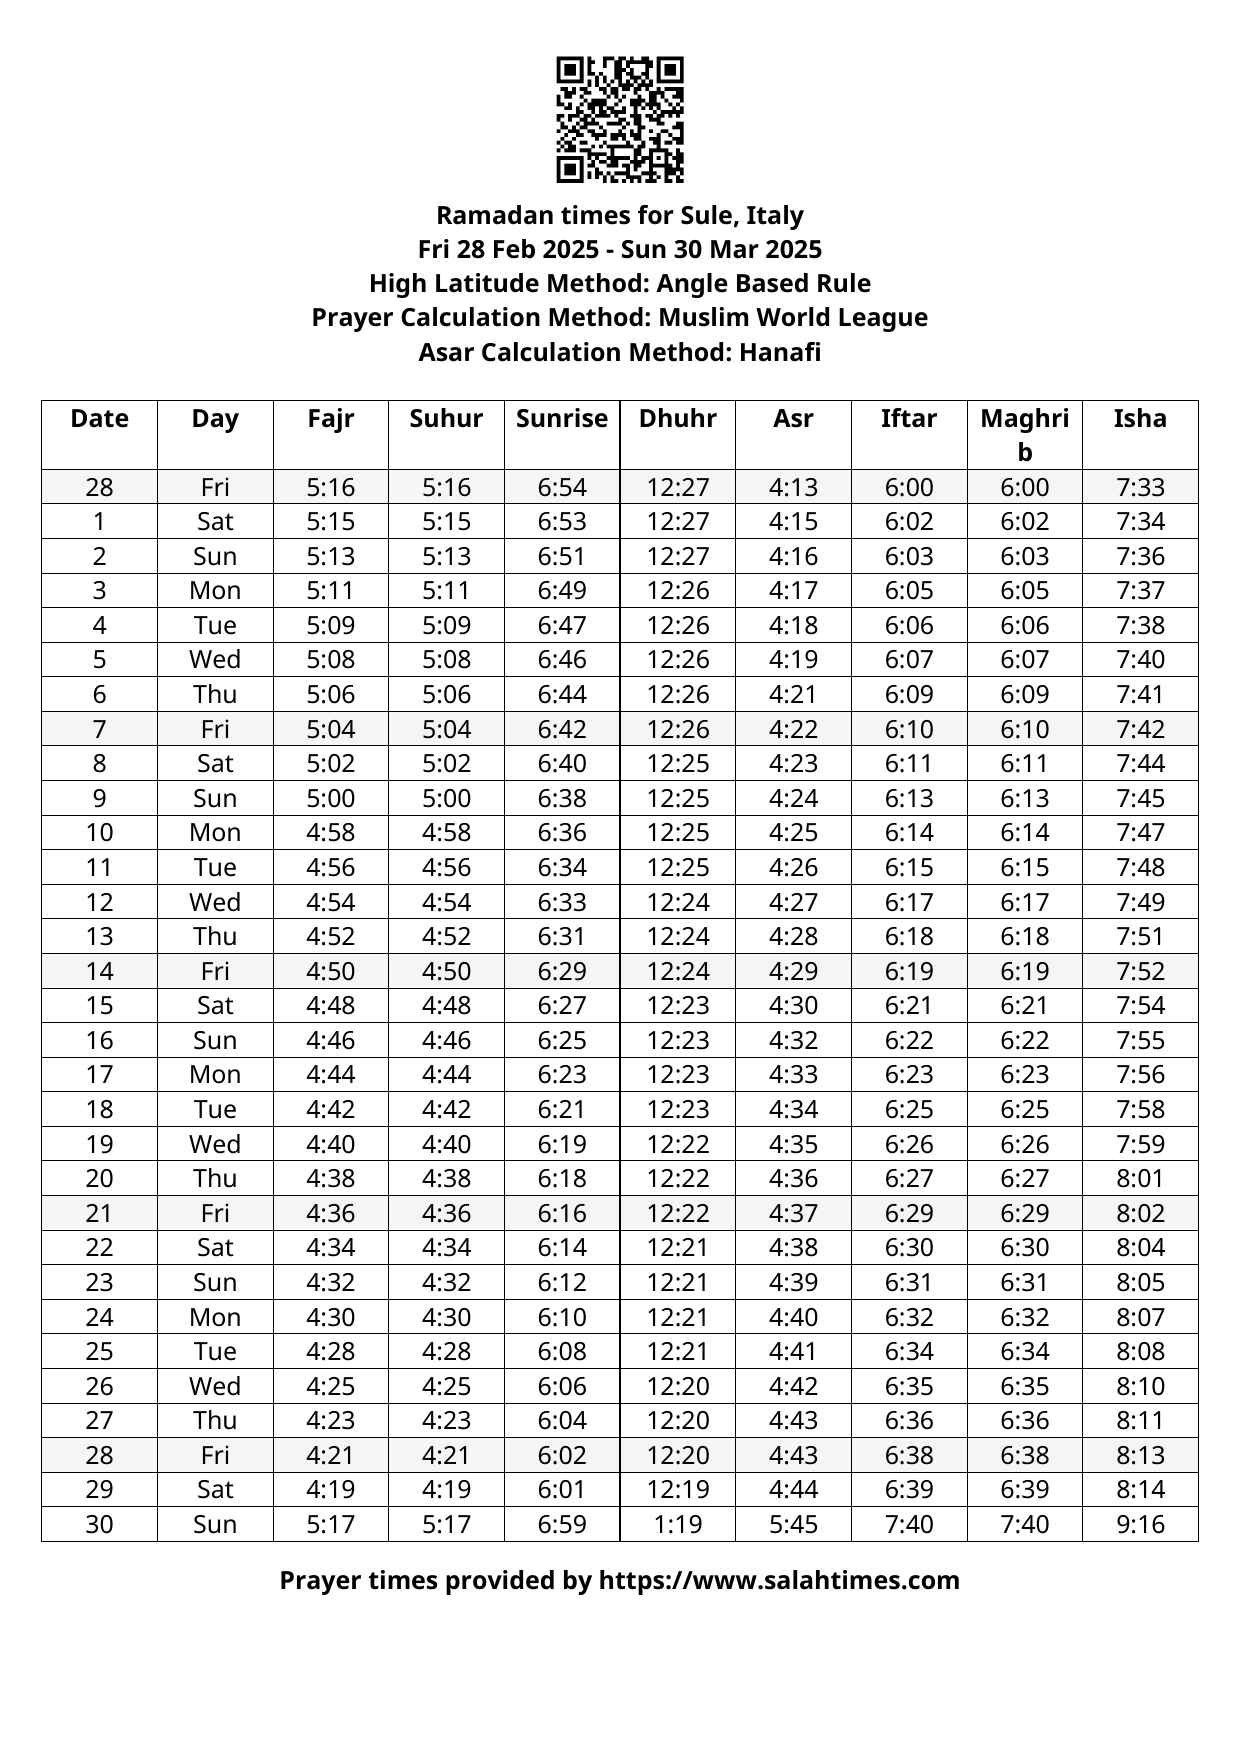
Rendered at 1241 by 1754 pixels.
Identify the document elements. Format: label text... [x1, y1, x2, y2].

table_cell 4:29 [736, 954, 851, 987]
table_cell 7:42 [1083, 712, 1198, 745]
table_cell 7:49 [1083, 885, 1198, 918]
table_cell 11 [42, 850, 157, 884]
table_cell 4:21 [736, 677, 851, 711]
table_cell 4:23 [389, 1404, 504, 1437]
table_cell 6:10 [852, 712, 967, 745]
table_cell 6:51 [505, 539, 619, 572]
table_cell 6:09 [852, 677, 967, 711]
table_cell 4:13 [736, 470, 851, 503]
table_cell 6:30 [852, 1231, 967, 1264]
table_cell 5:16 [389, 470, 504, 503]
table_cell 6:09 [968, 677, 1082, 711]
table_cell 30 [42, 1507, 157, 1541]
table_cell 12:21 [621, 1231, 735, 1264]
table_cell Wed [158, 643, 273, 676]
table_cell 4:30 [274, 1300, 388, 1333]
table_cell Sat [158, 504, 273, 538]
table_cell 6:42 [505, 712, 619, 745]
table_cell 6:26 [852, 1127, 967, 1160]
table_cell 7 [42, 712, 157, 745]
table_cell 6:36 [505, 816, 619, 849]
table_cell 29 [42, 1473, 157, 1506]
text Prayer times provided by https://www.salahtimes.com [42, 1563, 1198, 1597]
table_cell 6:10 [505, 1300, 619, 1333]
table_cell 7:44 [1083, 746, 1198, 780]
table_cell 4:43 [736, 1438, 851, 1472]
table_cell 12:25 [621, 746, 735, 780]
table_cell 6:53 [505, 504, 619, 538]
table_cell 6:15 [852, 850, 967, 884]
table_cell Tue [158, 608, 273, 642]
table_cell 12:26 [621, 574, 735, 607]
table_cell 8:11 [1083, 1404, 1198, 1437]
table_cell 1:19 [621, 1507, 735, 1541]
table_cell 8 [42, 746, 157, 780]
table_cell Tue [158, 850, 273, 884]
table_cell 6:39 [968, 1473, 1082, 1506]
table_cell 4:26 [736, 850, 851, 884]
table_cell 6:33 [505, 885, 619, 918]
table_cell 7:55 [1083, 1023, 1198, 1057]
table_cell 6:07 [968, 643, 1082, 676]
table_cell 4:39 [736, 1265, 851, 1299]
table_cell 12:26 [621, 677, 735, 711]
table_cell 6:15 [968, 850, 1082, 884]
table_cell 4:54 [389, 885, 504, 918]
table_cell 5:11 [274, 574, 388, 607]
table_cell 12:27 [621, 539, 735, 572]
table_cell 4:42 [736, 1369, 851, 1402]
table_cell 4:30 [736, 989, 851, 1022]
table_cell 2 [42, 539, 157, 572]
table_cell 6:07 [852, 643, 967, 676]
table_cell 6:54 [505, 470, 619, 503]
table_cell 5:04 [274, 712, 388, 745]
table_cell Tue [158, 1334, 273, 1368]
table_cell 4:44 [274, 1058, 388, 1091]
table_cell 8:04 [1083, 1231, 1198, 1264]
table_cell 8:01 [1083, 1161, 1198, 1195]
table_cell 6:06 [505, 1369, 619, 1402]
table_cell 6:21 [852, 989, 967, 1022]
table_cell 12:22 [621, 1196, 735, 1229]
table_cell 7:56 [1083, 1058, 1198, 1091]
table_cell 4:48 [389, 989, 504, 1022]
table_cell 4:32 [389, 1265, 504, 1299]
table_cell 21 [42, 1196, 157, 1229]
table_cell 12:26 [621, 643, 735, 676]
table_cell 7:59 [1083, 1127, 1198, 1160]
table_cell 6:19 [852, 954, 967, 987]
table_cell 6:18 [968, 919, 1082, 953]
table_cell 6:17 [968, 885, 1082, 918]
table_cell 4:58 [274, 816, 388, 849]
table_cell Fri [158, 1438, 273, 1472]
table_cell 8:05 [1083, 1265, 1198, 1299]
table_cell 27 [42, 1404, 157, 1437]
table_cell 8:02 [1083, 1196, 1198, 1229]
table_cell 5:06 [274, 677, 388, 711]
table_cell 4:58 [389, 816, 504, 849]
table_cell 4:27 [736, 885, 851, 918]
table_cell 6:06 [852, 608, 967, 642]
table_cell 7:45 [1083, 781, 1198, 814]
table_cell 7:51 [1083, 919, 1198, 953]
table_cell 12:22 [621, 1161, 735, 1195]
table_cell 12:23 [621, 989, 735, 1022]
table_cell 8:13 [1083, 1438, 1198, 1472]
table_cell 6:13 [968, 781, 1082, 814]
text Ramadan times for Sule, Italy [42, 198, 1198, 232]
table_cell 4:38 [274, 1161, 388, 1195]
table_cell 6:02 [505, 1438, 619, 1472]
table_cell 4:38 [736, 1231, 851, 1264]
table_cell 4:38 [389, 1161, 504, 1195]
table_cell 5 [42, 643, 157, 676]
table_cell 6:59 [505, 1507, 619, 1541]
table_cell 4:18 [736, 608, 851, 642]
table_cell 5:16 [274, 470, 388, 503]
table_cell 12:23 [621, 1023, 735, 1057]
table_cell 4:52 [389, 919, 504, 953]
table_cell 26 [42, 1369, 157, 1402]
table_cell Mon [158, 1300, 273, 1333]
table_cell Wed [158, 1127, 273, 1160]
table_cell 9:16 [1083, 1507, 1198, 1541]
table_cell 1 [42, 504, 157, 538]
picture [542, 41, 699, 198]
table_cell 12:25 [621, 781, 735, 814]
table_cell 4:42 [274, 1092, 388, 1126]
table_cell 6:11 [852, 746, 967, 780]
table_cell 4:30 [389, 1300, 504, 1333]
table_cell 4:36 [736, 1161, 851, 1195]
table_cell 6:03 [968, 539, 1082, 572]
table_cell Mon [158, 574, 273, 607]
table_cell 8:07 [1083, 1300, 1198, 1333]
table_cell 7:36 [1083, 539, 1198, 572]
table_cell 4:56 [389, 850, 504, 884]
table_cell 6:27 [852, 1161, 967, 1195]
table_cell Thu [158, 1161, 273, 1195]
table_cell 12:25 [621, 816, 735, 849]
table_cell 5:45 [736, 1507, 851, 1541]
table_cell Sun [158, 539, 273, 572]
table_cell 16 [42, 1023, 157, 1057]
table_cell 4:56 [274, 850, 388, 884]
table_cell 22 [42, 1231, 157, 1264]
table_cell Sat [158, 746, 273, 780]
table_header Sunrise [505, 401, 619, 469]
table_header Fajr [274, 401, 388, 469]
table_cell 6:21 [968, 989, 1082, 1022]
table_cell 6:04 [505, 1404, 619, 1437]
table_cell 5:02 [389, 746, 504, 780]
table_cell 6:26 [968, 1127, 1082, 1160]
table_cell 6:25 [505, 1023, 619, 1057]
table_cell Sun [158, 1507, 273, 1541]
table_cell 5:09 [389, 608, 504, 642]
table_cell 12:22 [621, 1127, 735, 1160]
table_cell 12:26 [621, 608, 735, 642]
table_cell 6:34 [505, 850, 619, 884]
table_cell 6:00 [852, 470, 967, 503]
table_cell 5:17 [274, 1507, 388, 1541]
table_header Dhuhr [621, 401, 735, 469]
table_cell Fri [158, 954, 273, 987]
table_cell 4:52 [274, 919, 388, 953]
table_cell 6:34 [968, 1334, 1082, 1368]
table_cell 12:21 [621, 1300, 735, 1333]
table_cell 6:16 [505, 1196, 619, 1229]
table_cell 6:13 [852, 781, 967, 814]
table_cell 4:19 [736, 643, 851, 676]
table_cell 4:37 [736, 1196, 851, 1229]
table_cell 6:08 [505, 1334, 619, 1368]
table_cell 7:40 [852, 1507, 967, 1541]
table_cell 6:38 [852, 1438, 967, 1472]
table_cell 6:14 [968, 816, 1082, 849]
table_cell 5:06 [389, 677, 504, 711]
table_cell 4:54 [274, 885, 388, 918]
table_cell 12:23 [621, 1058, 735, 1091]
table_cell 25 [42, 1334, 157, 1368]
table_cell 6:19 [968, 954, 1082, 987]
table_cell 7:47 [1083, 816, 1198, 849]
table_cell 6:29 [968, 1196, 1082, 1229]
table_cell 5:08 [389, 643, 504, 676]
table_cell 5:13 [389, 539, 504, 572]
table_cell 5:15 [389, 504, 504, 538]
table_cell 6:05 [852, 574, 967, 607]
table_cell 6:39 [852, 1473, 967, 1506]
table_cell 12:19 [621, 1473, 735, 1506]
table_cell 12:27 [621, 504, 735, 538]
table_cell 6:11 [968, 746, 1082, 780]
table_cell 12:27 [621, 470, 735, 503]
table_cell 18 [42, 1092, 157, 1126]
table_cell 4:34 [274, 1231, 388, 1264]
table_cell 7:41 [1083, 677, 1198, 711]
table_cell 4:32 [274, 1265, 388, 1299]
table_cell Wed [158, 1369, 273, 1402]
table_cell Tue [158, 1092, 273, 1126]
table_cell 4:40 [736, 1300, 851, 1333]
table_cell 5:13 [274, 539, 388, 572]
table_cell Fri [158, 712, 273, 745]
table_cell Sat [158, 1231, 273, 1264]
table_cell 6:38 [505, 781, 619, 814]
table_cell 4:24 [736, 781, 851, 814]
table_cell 17 [42, 1058, 157, 1091]
table_cell 6:36 [852, 1404, 967, 1437]
table_cell Mon [158, 816, 273, 849]
table_cell 8:14 [1083, 1473, 1198, 1506]
table_cell 4:28 [389, 1334, 504, 1368]
table_cell 4:25 [274, 1369, 388, 1402]
table_header Date [42, 401, 157, 469]
table_cell 6:25 [968, 1092, 1082, 1126]
table_cell 4:40 [389, 1127, 504, 1160]
table_cell Fri [158, 470, 273, 503]
table_cell 4:48 [274, 989, 388, 1022]
table_cell 10 [42, 816, 157, 849]
table_cell 6:22 [968, 1023, 1082, 1057]
table_cell 7:33 [1083, 470, 1198, 503]
table_cell Sun [158, 781, 273, 814]
table_cell Mon [158, 1058, 273, 1091]
table_cell 6:31 [968, 1265, 1082, 1299]
table_cell 12:25 [621, 850, 735, 884]
table_cell 7:52 [1083, 954, 1198, 987]
text High Latitude Method: Angle Based Rule [42, 266, 1198, 300]
text Prayer Calculation Method: Muslim World League [42, 300, 1198, 334]
table_cell 5:00 [274, 781, 388, 814]
table_cell 24 [42, 1300, 157, 1333]
table_cell 6:05 [968, 574, 1082, 607]
table_cell 5:00 [389, 781, 504, 814]
table_cell 7:34 [1083, 504, 1198, 538]
table_cell 6:30 [968, 1231, 1082, 1264]
table_cell 12 [42, 885, 157, 918]
table_cell 4:23 [274, 1404, 388, 1437]
table_cell Thu [158, 677, 273, 711]
table_cell 6:47 [505, 608, 619, 642]
table_cell 13 [42, 919, 157, 953]
table_cell Sun [158, 1023, 273, 1057]
table_cell 4:46 [274, 1023, 388, 1057]
table_cell Thu [158, 1404, 273, 1437]
table_cell 6:40 [505, 746, 619, 780]
table_cell 6:44 [505, 677, 619, 711]
table_cell 28 [42, 1438, 157, 1472]
table_cell 6:06 [968, 608, 1082, 642]
table_cell 4:36 [389, 1196, 504, 1229]
table_cell 4:33 [736, 1058, 851, 1091]
table_cell 4:22 [736, 712, 851, 745]
table_cell 6:23 [505, 1058, 619, 1091]
table_cell 4:34 [389, 1231, 504, 1264]
table_cell 8:08 [1083, 1334, 1198, 1368]
table_cell 7:40 [968, 1507, 1082, 1541]
table_cell 6:19 [505, 1127, 619, 1160]
table_cell 4:42 [389, 1092, 504, 1126]
table_cell 4:23 [736, 746, 851, 780]
table_cell 6:02 [968, 504, 1082, 538]
table_header Isha [1083, 401, 1198, 469]
table_cell 4:32 [736, 1023, 851, 1057]
table_cell 6:34 [852, 1334, 967, 1368]
table_cell 7:54 [1083, 989, 1198, 1022]
table_cell 4:21 [389, 1438, 504, 1472]
table_cell 4:40 [274, 1127, 388, 1160]
table_cell 8:10 [1083, 1369, 1198, 1402]
table_cell 12:26 [621, 712, 735, 745]
table_cell 6:00 [968, 470, 1082, 503]
table_cell 6:29 [852, 1196, 967, 1229]
table_cell 5:09 [274, 608, 388, 642]
table_header Day [158, 401, 273, 469]
table_cell 4:16 [736, 539, 851, 572]
text Asar Calculation Method: Hanafi [42, 334, 1198, 368]
table_cell 6:31 [852, 1265, 967, 1299]
table_cell 6:35 [852, 1369, 967, 1402]
table_cell 4:21 [274, 1438, 388, 1472]
table_cell 4:25 [736, 816, 851, 849]
table_cell 6:25 [852, 1092, 967, 1126]
table_cell 6:23 [968, 1058, 1082, 1091]
table_cell 12:20 [621, 1438, 735, 1472]
table_cell 7:58 [1083, 1092, 1198, 1126]
table_cell 23 [42, 1265, 157, 1299]
table_header Maghrib [968, 401, 1082, 469]
table_cell 4:17 [736, 574, 851, 607]
table_cell Thu [158, 919, 273, 953]
table_cell 6:35 [968, 1369, 1082, 1402]
table_cell 12:21 [621, 1334, 735, 1368]
table_cell 15 [42, 989, 157, 1022]
table_cell 4:35 [736, 1127, 851, 1160]
table_cell Sat [158, 989, 273, 1022]
table_cell 4:44 [389, 1058, 504, 1091]
table_cell 5:08 [274, 643, 388, 676]
table_cell 7:48 [1083, 850, 1198, 884]
table_cell 6:49 [505, 574, 619, 607]
table_cell 4:50 [389, 954, 504, 987]
table_cell 6:17 [852, 885, 967, 918]
table_cell Wed [158, 885, 273, 918]
table_cell 4:50 [274, 954, 388, 987]
table_cell 6:27 [968, 1161, 1082, 1195]
table_header Suhur [389, 401, 504, 469]
table_cell 6:18 [505, 1161, 619, 1195]
table_cell 19 [42, 1127, 157, 1160]
table_cell 3 [42, 574, 157, 607]
table_cell 6:01 [505, 1473, 619, 1506]
table_header Iftar [852, 401, 967, 469]
table_cell 7:38 [1083, 608, 1198, 642]
table_cell 6:27 [505, 989, 619, 1022]
table_cell 5:15 [274, 504, 388, 538]
table_cell 20 [42, 1161, 157, 1195]
table_cell 4:28 [736, 919, 851, 953]
table_cell 7:40 [1083, 643, 1198, 676]
table_cell 4:34 [736, 1092, 851, 1126]
table_cell 5:11 [389, 574, 504, 607]
table_cell 4:46 [389, 1023, 504, 1057]
table_cell 6:03 [852, 539, 967, 572]
table_cell 12:24 [621, 954, 735, 987]
table_cell 6:18 [852, 919, 967, 953]
table_cell Sun [158, 1265, 273, 1299]
table_cell 4:36 [274, 1196, 388, 1229]
table_cell 6:02 [852, 504, 967, 538]
table_cell 12:21 [621, 1265, 735, 1299]
table_cell 6:14 [505, 1231, 619, 1264]
table_cell 6:12 [505, 1265, 619, 1299]
table_cell 5:17 [389, 1507, 504, 1541]
table_cell 28 [42, 470, 157, 503]
table_cell 12:24 [621, 919, 735, 953]
table_cell 12:24 [621, 885, 735, 918]
table_cell 4:28 [274, 1334, 388, 1368]
table_cell 5:04 [389, 712, 504, 745]
table_cell 4:19 [389, 1473, 504, 1506]
table_cell 4:19 [274, 1473, 388, 1506]
table_cell 6:14 [852, 816, 967, 849]
table_cell 4:44 [736, 1473, 851, 1506]
table_cell 12:20 [621, 1369, 735, 1402]
table_cell 6:32 [968, 1300, 1082, 1333]
table_cell 6 [42, 677, 157, 711]
table_cell 6:31 [505, 919, 619, 953]
table_cell 6:36 [968, 1404, 1082, 1437]
text Fri 28 Feb 2025 - Sun 30 Mar 2025 [42, 232, 1198, 266]
table_cell 6:38 [968, 1438, 1082, 1472]
table_cell 4:25 [389, 1369, 504, 1402]
table_cell 4:41 [736, 1334, 851, 1368]
table_header Asr [736, 401, 851, 469]
table_cell Sat [158, 1473, 273, 1506]
table_cell 9 [42, 781, 157, 814]
table_cell 7:37 [1083, 574, 1198, 607]
table_cell 4:15 [736, 504, 851, 538]
table_cell 4:43 [736, 1404, 851, 1437]
table_cell 6:46 [505, 643, 619, 676]
table_cell 6:23 [852, 1058, 967, 1091]
table_cell 12:23 [621, 1092, 735, 1126]
table_cell 6:29 [505, 954, 619, 987]
table_cell 6:10 [968, 712, 1082, 745]
table_cell 4 [42, 608, 157, 642]
table_cell 6:21 [505, 1092, 619, 1126]
table_cell 12:20 [621, 1404, 735, 1437]
table_cell Fri [158, 1196, 273, 1229]
table_cell 5:02 [274, 746, 388, 780]
table_cell 14 [42, 954, 157, 987]
table_cell 6:22 [852, 1023, 967, 1057]
table_cell 6:32 [852, 1300, 967, 1333]
